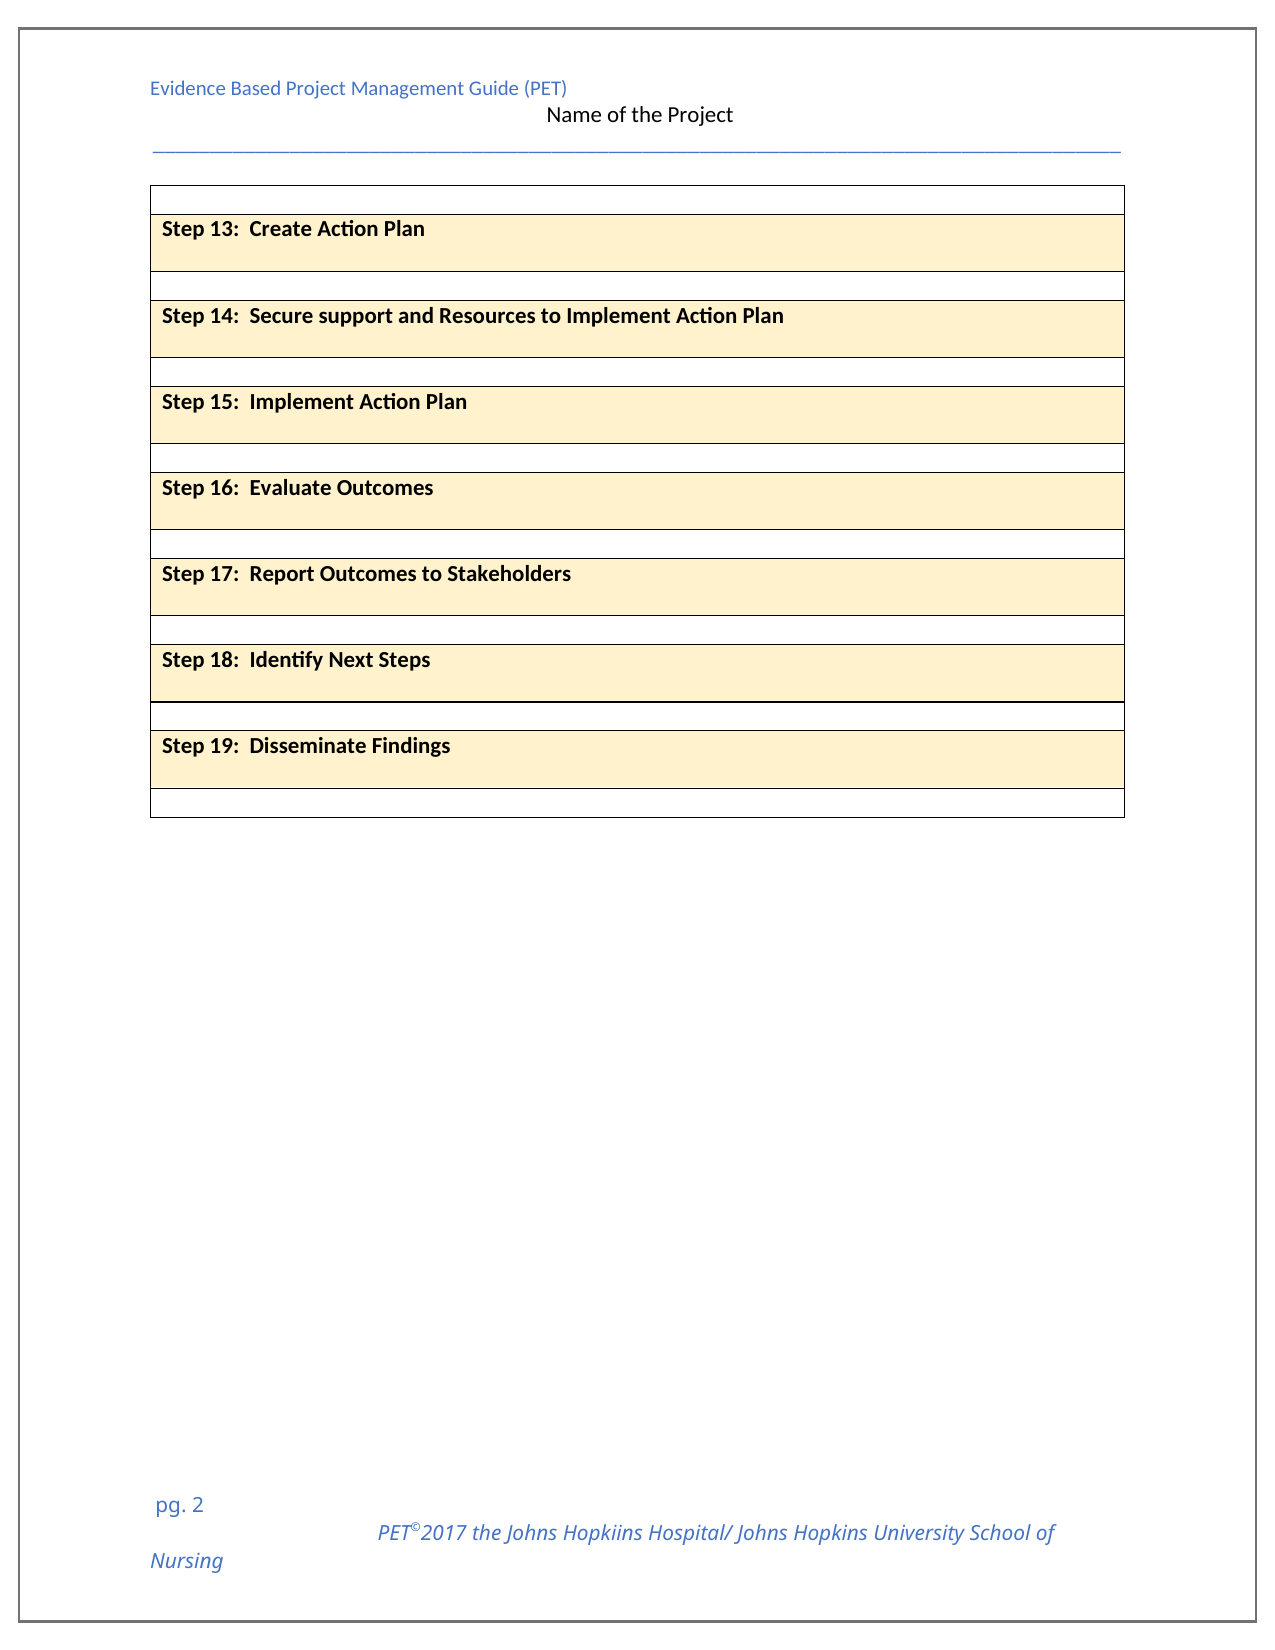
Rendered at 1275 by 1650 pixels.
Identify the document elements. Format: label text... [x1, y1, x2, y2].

table_cell Step 14: Secure support and Resources to Implement Action Plan [151, 301, 1124, 357]
table_cell Step 19: Disseminate Findings [151, 731, 1124, 787]
table_cell [151, 616, 1124, 644]
table_cell [151, 703, 1124, 730]
table_cell [151, 789, 1124, 817]
table_cell [151, 530, 1124, 558]
table_cell [151, 272, 1124, 300]
table_cell [151, 444, 1124, 472]
table_cell [151, 358, 1124, 386]
table_cell [151, 186, 1124, 213]
table_cell Step 18: Identify Next Steps [151, 645, 1124, 701]
table_cell Step 15: Implement Action Plan [151, 387, 1124, 443]
table_cell Step 16: Evaluate Outcomes [151, 473, 1124, 529]
table_cell Step 13: Create Action Plan [151, 215, 1124, 271]
table_cell Step 17: Report Outcomes to Stakeholders [151, 559, 1124, 615]
